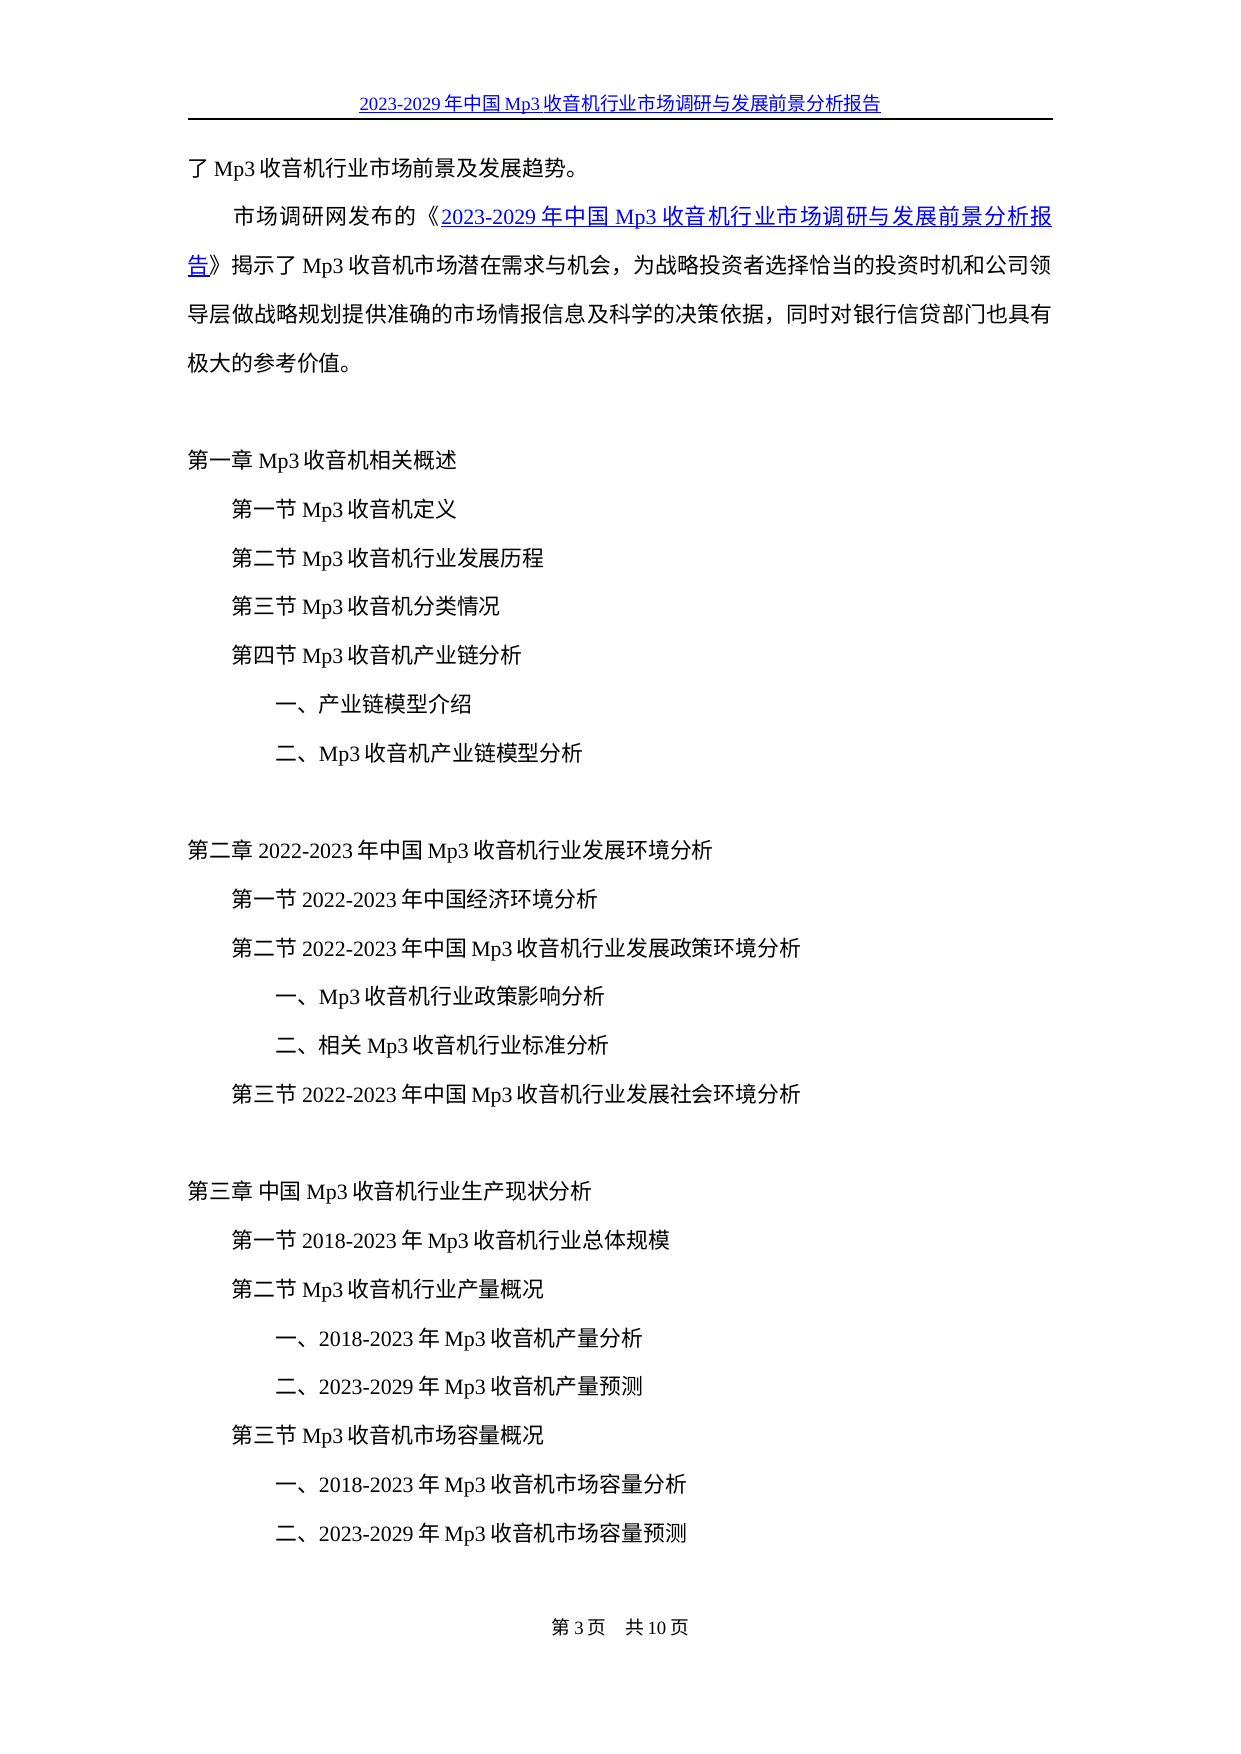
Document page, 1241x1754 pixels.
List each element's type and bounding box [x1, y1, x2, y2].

text [187, 150, 1053, 1548]
